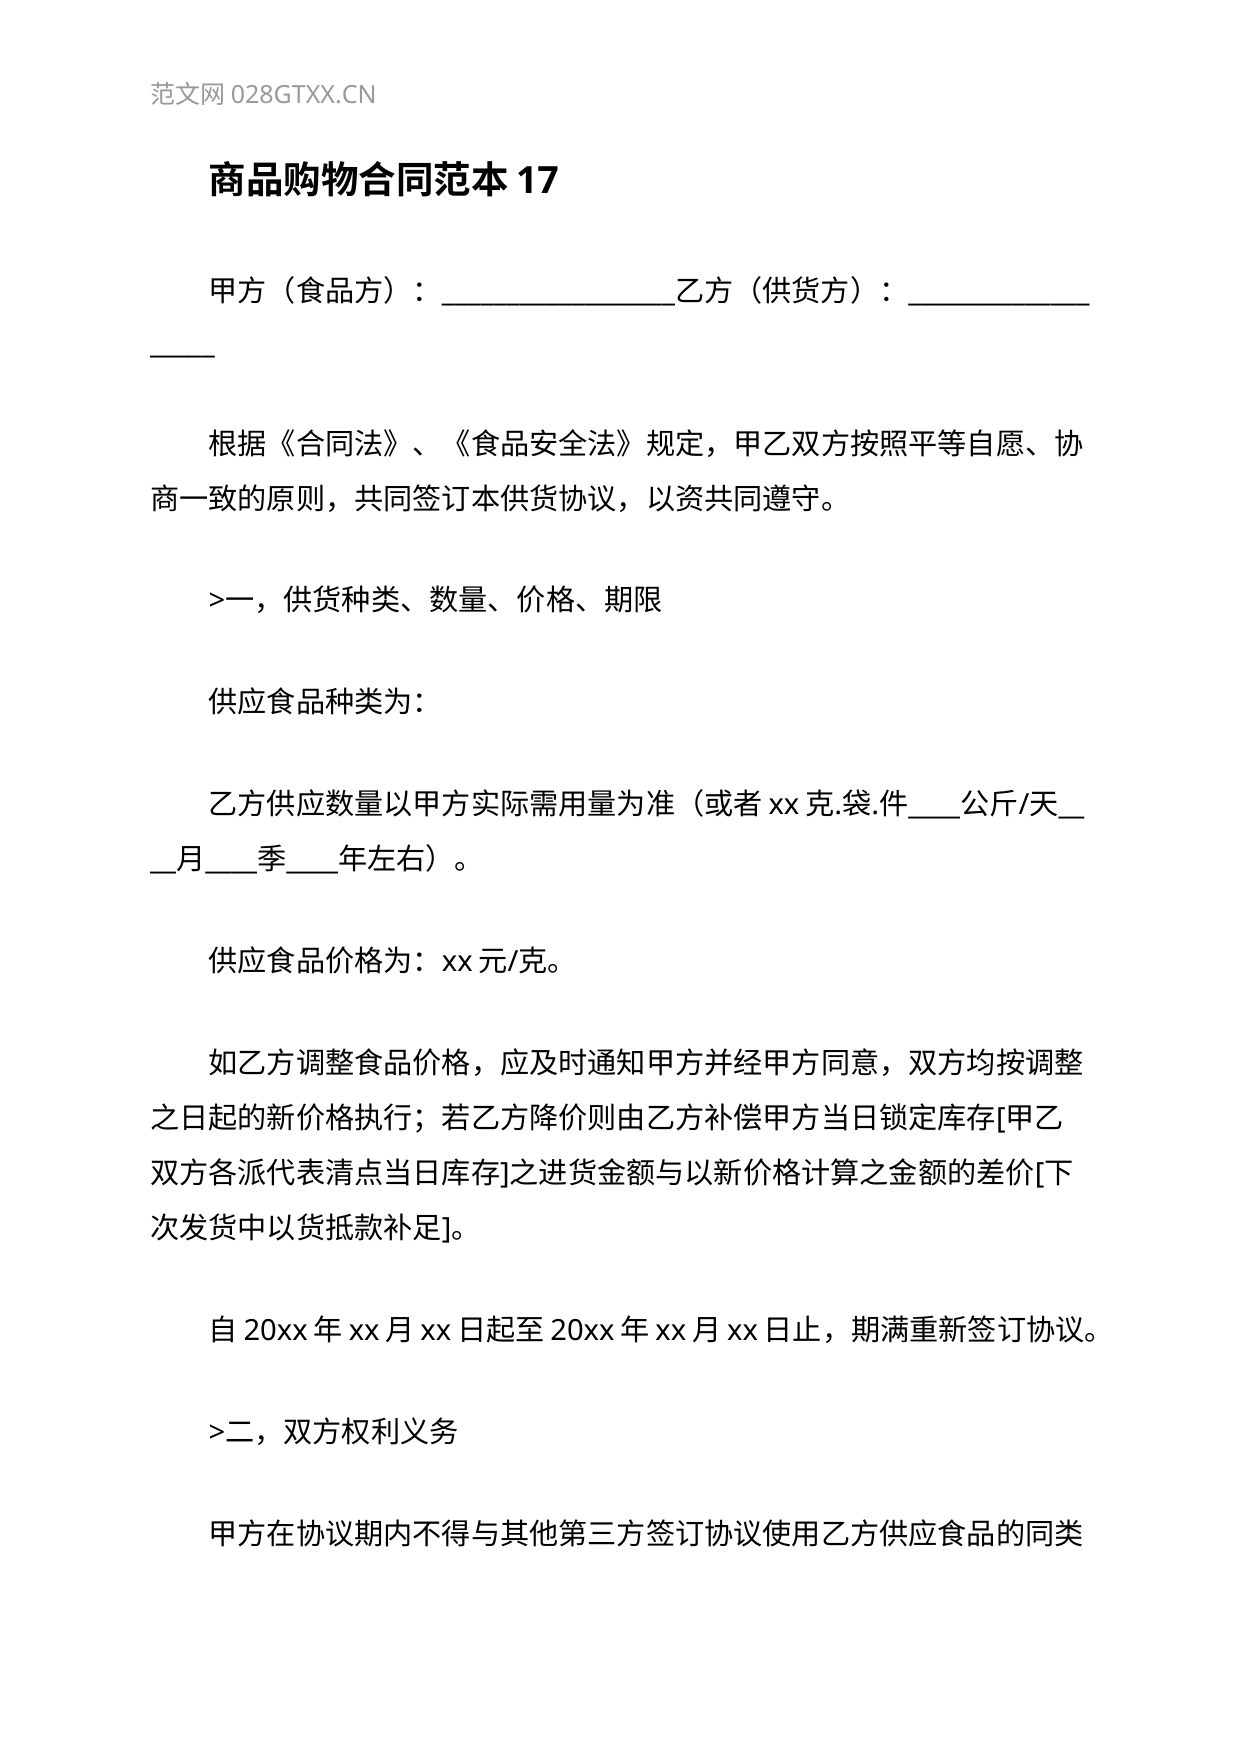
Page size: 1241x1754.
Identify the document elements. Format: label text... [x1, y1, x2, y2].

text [150, 1511, 1090, 1553]
text 供应食品价格为：xx元/克。 [150, 938, 1090, 980]
text 甲方（食品方）：__________________乙方（供货方）：___________________ [150, 268, 1090, 362]
text >一，供货种类、数量、价格、期限 [150, 577, 1090, 619]
text 商品购物合同范本17 [150, 150, 1090, 204]
text 供应食品种类为： [150, 679, 1090, 721]
text 自20xx年xx月xx日起至20xx年xx月xx日止，期满重新签订协议。 [150, 1307, 1090, 1349]
text 如乙方调整食品价格，应及时通知甲方并经甲方同意，双方均按调整之日起的新价格执行；若乙方降价则由乙方补偿甲方当日锁定库存[甲乙双方各派代表清点当日库存]之进货金额与以新价格计算之金额的差价[下次发货中以货抵款补足]。 [150, 1040, 1090, 1247]
text >二，双方权利义务 [150, 1408, 1090, 1451]
text 根据《合同法》、《食品安全法》规定，甲乙双方按照平等自愿、协商一致的原则，共同签订本供货协议，以资共同遵守。 [150, 420, 1090, 517]
text 乙方供应数量以甲方实际需用量为准（或者xx克.袋.件____公斤/天____月____季____年左右）。 [150, 781, 1090, 878]
